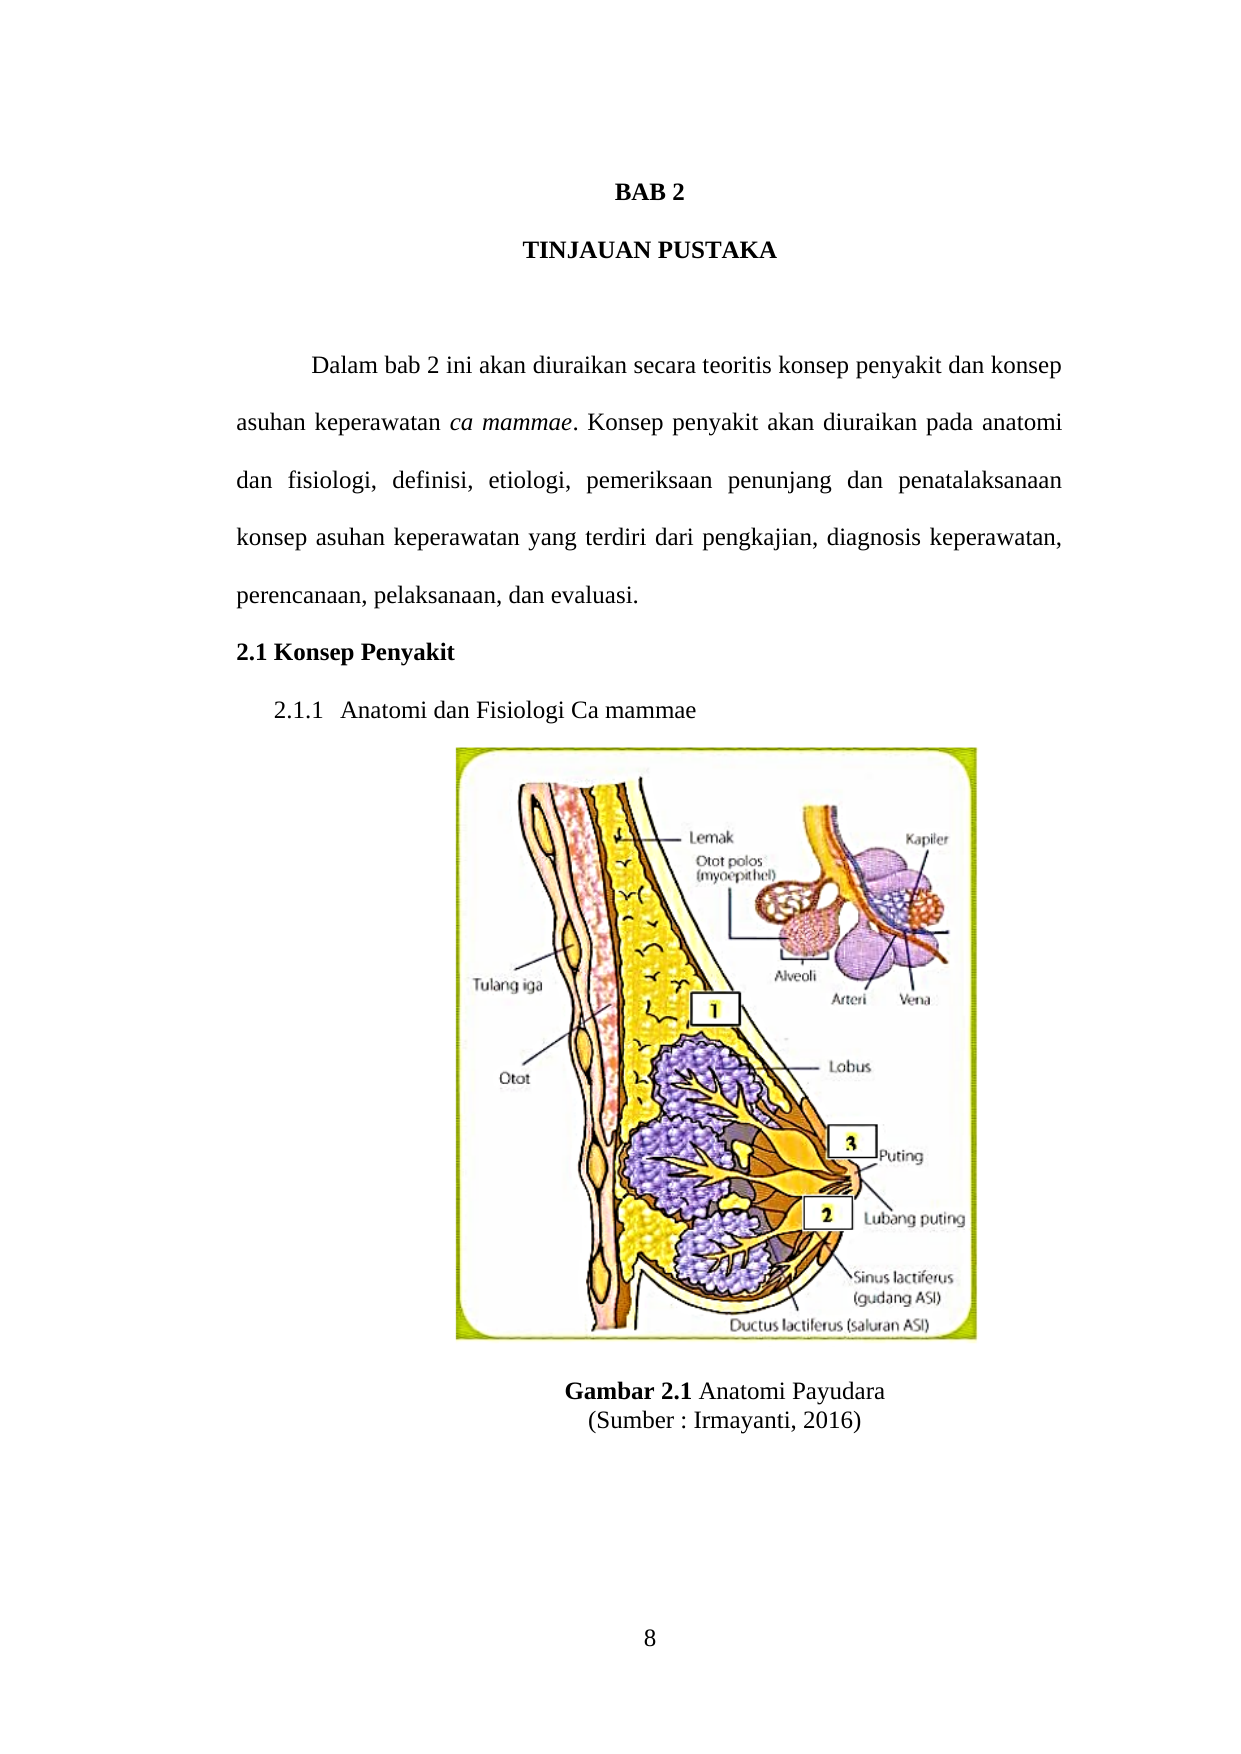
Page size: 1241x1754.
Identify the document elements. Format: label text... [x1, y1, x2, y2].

list Anatomi dan Fisiologi Ca mammae [274, 695, 1063, 723]
text TINJAUAN PUSTAKA [236, 235, 1063, 263]
text Dalam bab 2 ini akan diuraikan secara teoritis konsep penyakit dan konsep asuhan keperawatan ca mammae. Konsep penyakit akan diuraikan pada anatomi dan fisiologi, definisi, etiologi, pemeriksaan penunjang dan penatalaksanaan konsep asuhan keperawatan yang terdiri dari pengkajian, diagnosis keperawatan, perencanaan, pelaksanaan, dan evaluasi. [236, 350, 1063, 608]
picture [452, 744, 979, 1347]
text BAB 2 [236, 177, 1063, 206]
list (Sumber : Irmayanti, 2016) [386, 1405, 1063, 1434]
list Konsep Penyakit [236, 637, 1063, 666]
